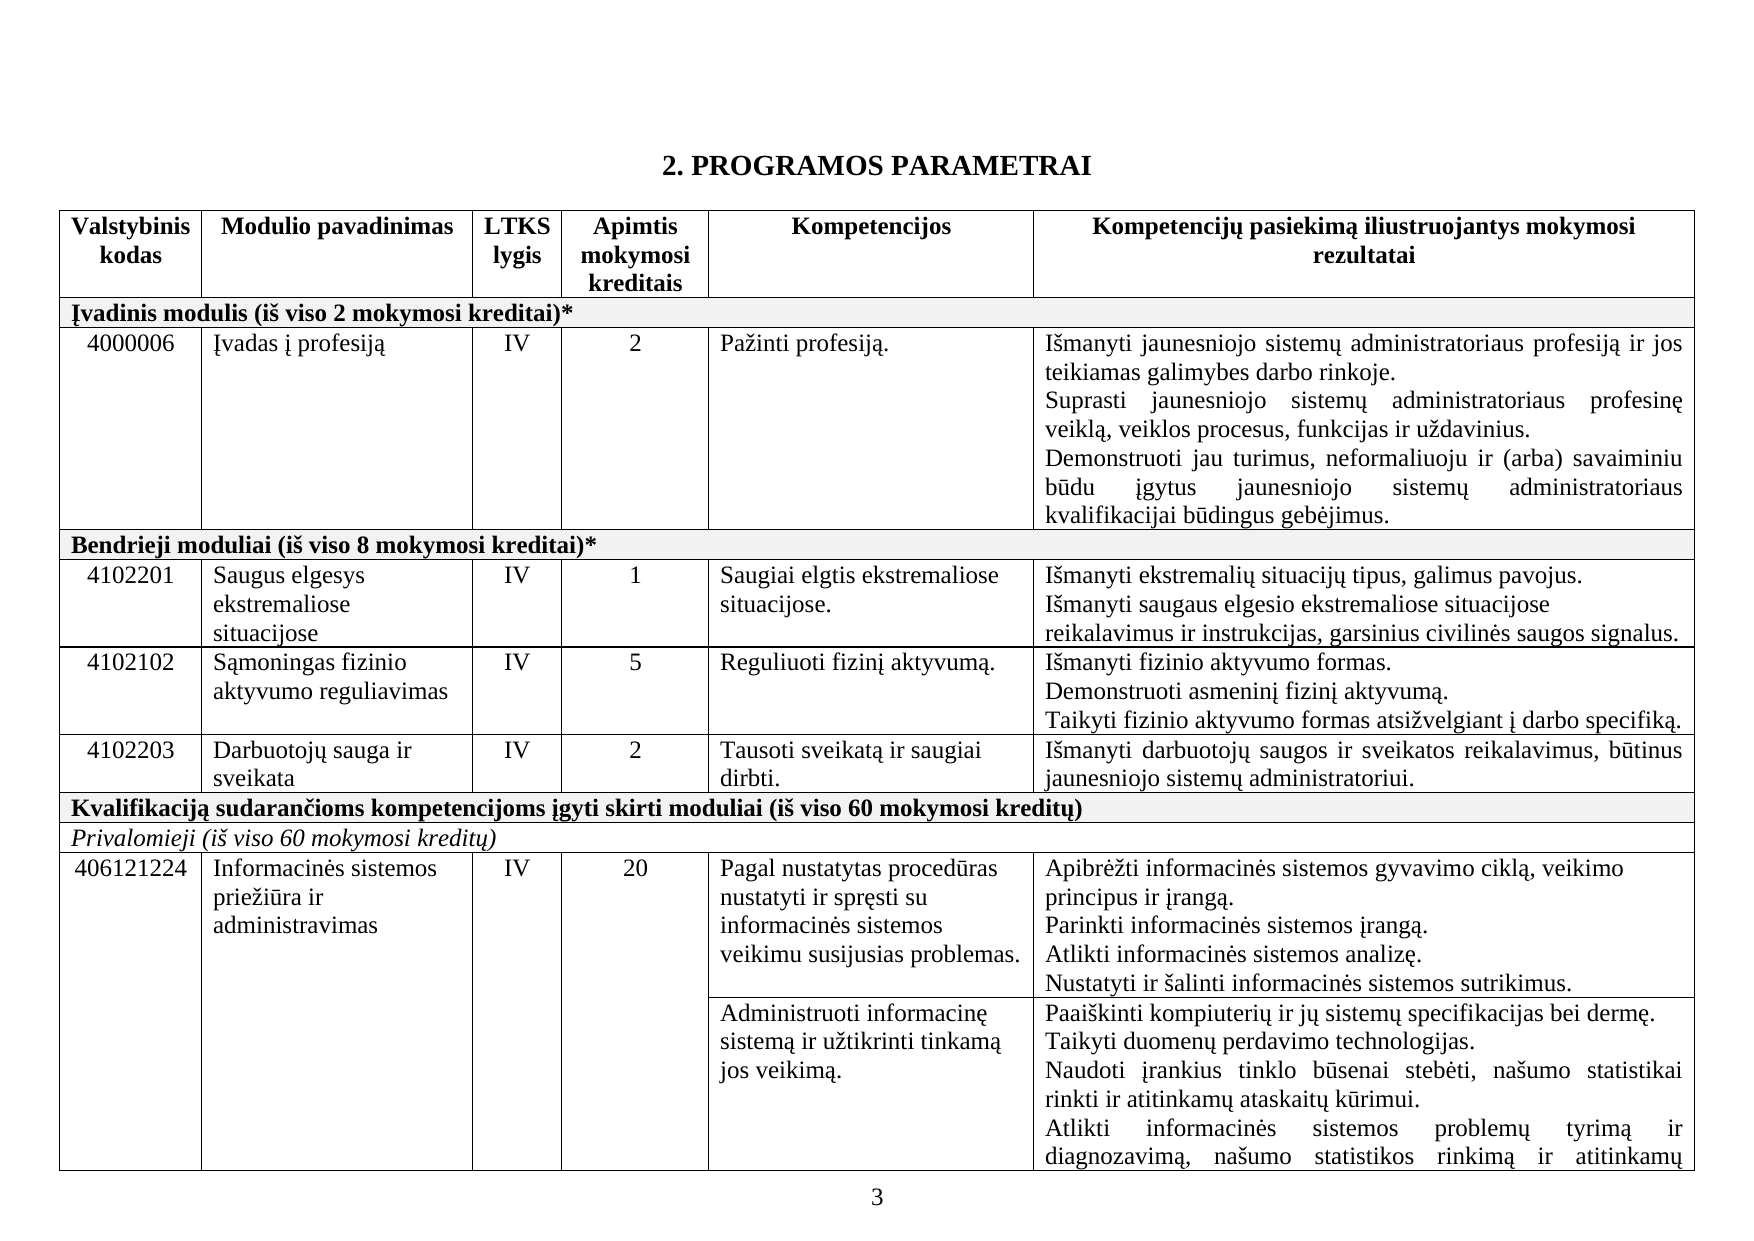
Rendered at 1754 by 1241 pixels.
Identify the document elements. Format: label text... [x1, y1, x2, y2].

table_cell 5 [562, 648, 708, 734]
table_header Apimtis mokymosi kreditais [562, 211, 708, 297]
table_cell IV [473, 735, 561, 792]
table_cell Darbuotojų sauga ir sveikata [202, 735, 472, 792]
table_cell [1034, 998, 1694, 1170]
table_cell 1 [562, 560, 708, 646]
table_cell Įvadinis modulis (iš viso 2 mokymosi kreditai)* [60, 298, 1694, 327]
table_cell Išmanyti fizinio aktyvumo formas. Demonstruoti asmeninį fizinį aktyvumą. Taikyti fizinio aktyvumo formas atsižvelgiant į darbo specifiką. [1034, 648, 1694, 734]
table_cell 4102102 [60, 648, 201, 734]
table_cell 4000006 [60, 328, 201, 529]
table_cell Įvadas į profesiją [202, 328, 472, 529]
table_cell Išmanyti ekstremalių situacijų tipus, galimus pavojus. Išmanyti saugaus elgesio ekstremaliose situacijose reikalavimus ir instrukcijas, garsinius civilinės saugos signalus. [1034, 560, 1694, 646]
table_cell Reguliuoti fizinį aktyvumą. [709, 648, 1033, 734]
table_cell IV [473, 853, 561, 1170]
table_cell Išmanyti darbuotojų saugos ir sveikatos reikalavimus, būtinus jaunesniojo sistemų administratoriui. [1034, 735, 1694, 792]
table_cell Informacinės sistemos priežiūra ir administravimas [202, 853, 472, 1170]
table_cell IV [473, 648, 561, 734]
table_cell Kvalifikaciją sudarančioms kompetencijoms įgyti skirti moduliai (iš viso 60 mokymosi kreditų) [60, 793, 1694, 822]
table_cell IV [473, 328, 561, 529]
table_header LTKS lygis [473, 211, 561, 297]
table_cell Privalomieji (iš viso 60 mokymosi kreditų) [60, 823, 1694, 852]
table_cell 4102203 [60, 735, 201, 792]
table_header Valstybinis kodas [60, 211, 201, 297]
table_cell 20 [562, 853, 708, 1170]
table_cell 4102201 [60, 560, 201, 646]
table_cell 406121224 [60, 853, 201, 1170]
table_cell Sąmoningas fizinio aktyvumo reguliavimas [202, 648, 472, 734]
table_cell IV [473, 560, 561, 646]
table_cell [709, 998, 1033, 1170]
table_cell Saugus elgesys ekstremaliose situacijose [202, 560, 472, 646]
table_cell Tausoti sveikatą ir saugiai dirbti. [709, 735, 1033, 792]
table_cell 2 [562, 735, 708, 792]
table_cell Bendrieji moduliai (iš viso 8 mokymosi kreditai)* [60, 530, 1694, 559]
table_cell 2 [562, 328, 708, 529]
table_header Kompetencijų pasiekimą iliustruojantys mokymosi rezultatai [1034, 211, 1694, 297]
table_cell Pažinti profesiją. [709, 328, 1033, 529]
table_cell Saugiai elgtis ekstremaliose situacijose. [709, 560, 1033, 646]
table_cell Pagal nustatytas procedūras nustatyti ir spręsti su informacinės sistemos veikimu susijusias problemas. [709, 853, 1033, 997]
table_header Modulio pavadinimas [202, 211, 472, 297]
table_header Kompetencijos [709, 211, 1033, 297]
table_cell Apibrėžti informacinės sistemos gyvavimo ciklą, veikimo principus ir įrangą. Parinkti informacinės sistemos įrangą. Atlikti informacinės sistemos analizę. Nustatyti ir šalinti informacinės sistemos sutrikimus. [1034, 853, 1694, 997]
table_cell Išmanyti jaunesniojo sistemų administratoriaus profesiją ir jos teikiamas galimybes darbo rinkoje. Suprasti jaunesniojo sistemų administratoriaus profesinę veiklą, veiklos procesus, funkcijas ir uždavinius. Demonstruoti jau turimus, neformaliuoju ir (arba) savaiminiu būdu įgytus jaunesniojo sistemų administratoriaus kvalifikacijai būdingus gebėjimus. [1034, 328, 1694, 529]
text 2. PROGRAMOS PARAMETRAI [59, 148, 1695, 181]
